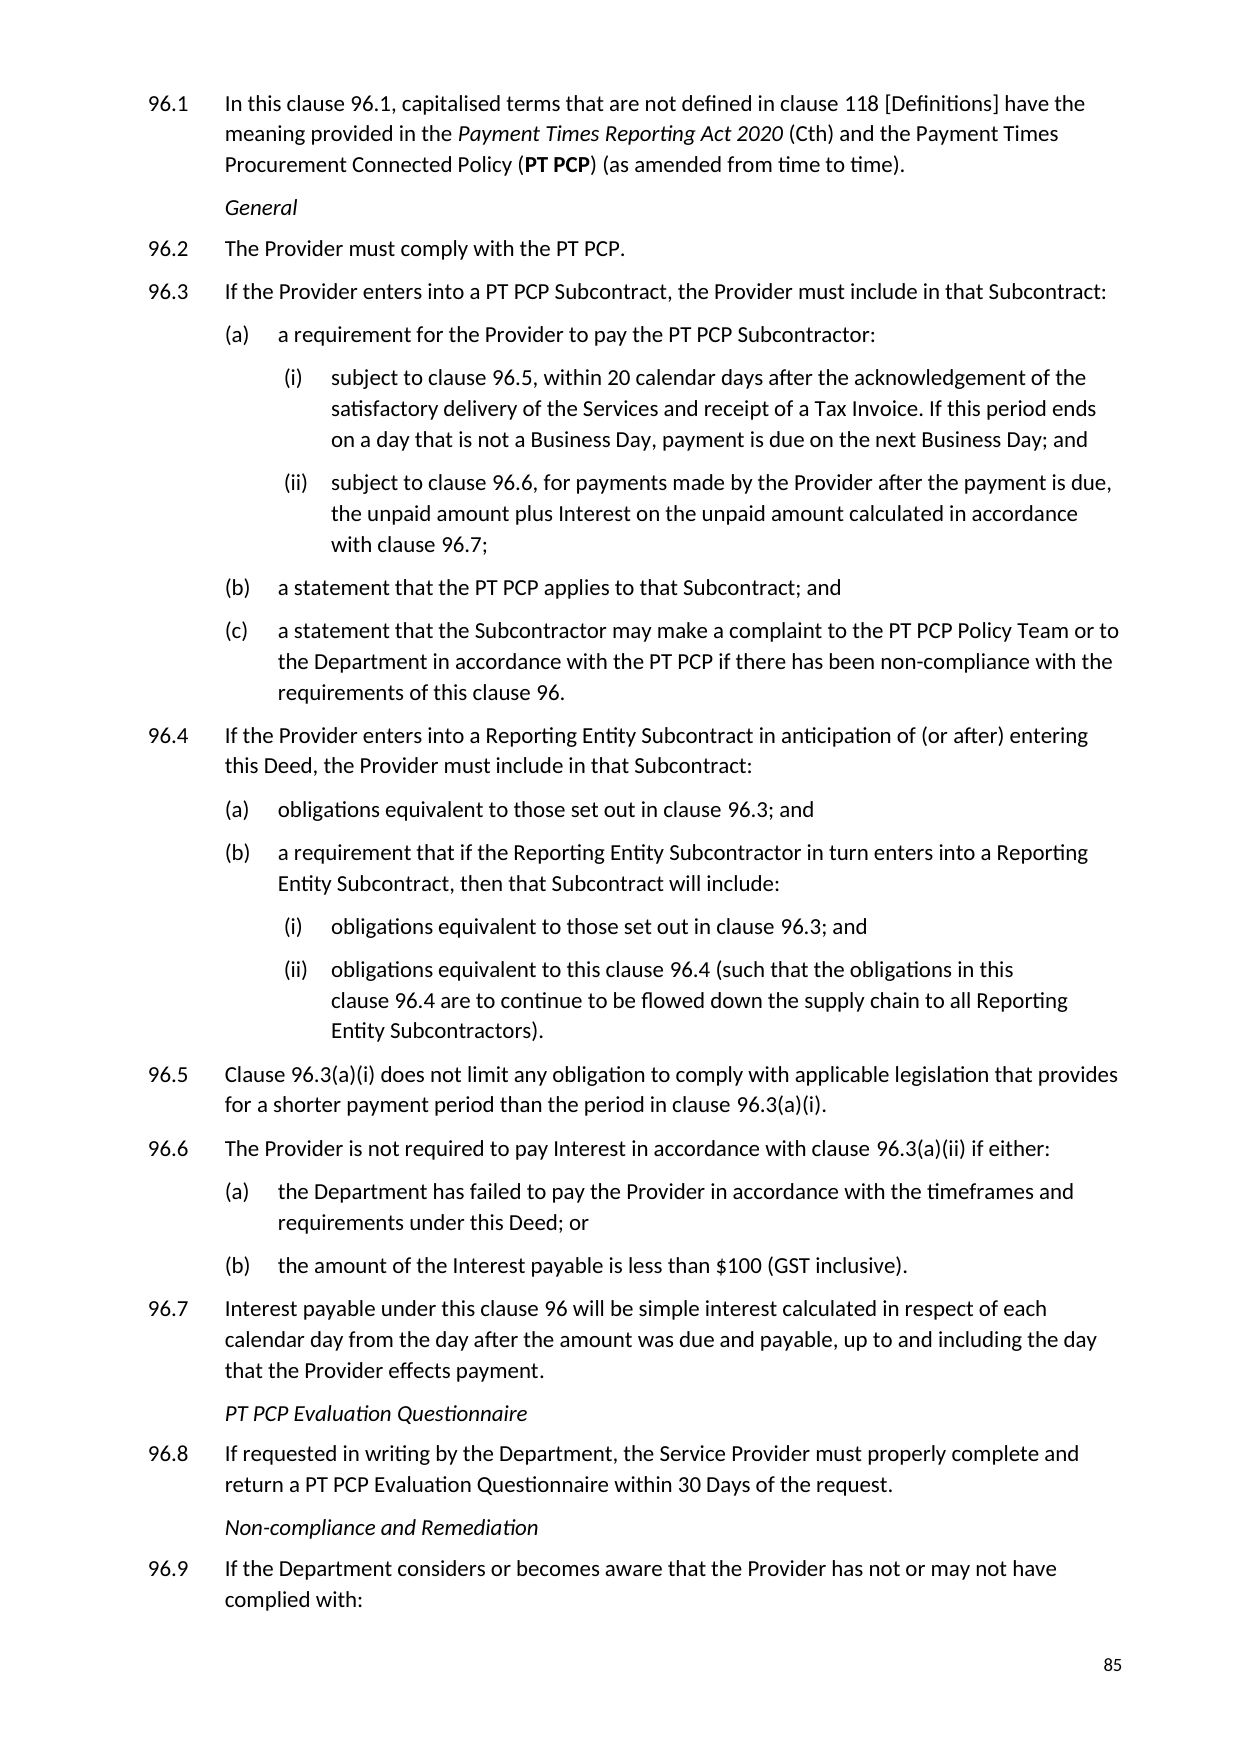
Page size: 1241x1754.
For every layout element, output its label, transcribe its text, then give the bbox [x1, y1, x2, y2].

text The Provider must comply with the PT PCP. [148, 234, 1122, 262]
text the Department has failed to pay the Provider in accordance with the timeframes and requirements under this Deed; or [224, 1177, 1122, 1236]
text a requirement for the Provider to pay the PT PCP Subcontractor: [224, 320, 1122, 348]
subtitle General [224, 193, 1122, 221]
text subject to clause 96.5, within 20 calendar days after the acknowledgement of the satisfactory delivery of the Services and receipt of a Tax Invoice. If this period ends on a day that is not a Business Day, payment is due on the next Business Day; and [283, 363, 1122, 453]
text Clause 96.3(a)(i) does not limit any obligation to comply with applicable legislation that provides for a shorter payment period than the period in clause 96.3(a)(i). [148, 1060, 1122, 1119]
text a statement that the PT PCP applies to that Subcontract; and [224, 573, 1122, 601]
text obligations equivalent to this clause 96.4 (such that the obligations in this clause 96.4 are to continue to be flowed down the supply chain to all Reporting Entity Subcontractors). [283, 955, 1122, 1045]
text In this clause 96.1, capitalised terms that are not defined in clause 118 [Definitions] have the meaning provided in the Payment Times Reporting Act 2020 (Cth) and the Payment Times Procurement Connected Policy (PT PCP) (as amended from time to time). [148, 89, 1122, 178]
text obligations equivalent to those set out in clause 96.3; and [283, 912, 1122, 940]
text a requirement that if the Reporting Entity Subcontractor in turn enters into a Reporting Entity Subcontract, then that Subcontract will include: [224, 838, 1122, 897]
text If the Provider enters into a PT PCP Subcontract, the Provider must include in that Subcontract: [148, 277, 1122, 305]
text The Provider is not required to pay Interest in accordance with clause 96.3(a)(ii) if either: [148, 1134, 1122, 1162]
text subject to clause 96.6, for payments made by the Provider after the payment is due, the unpaid amount plus Interest on the unpaid amount calculated in accordance with clause 96.7; [283, 468, 1122, 558]
subtitle PT PCP Evaluation Questionnaire [224, 1399, 1122, 1427]
text obligations equivalent to those set out in clause 96.3; and [224, 795, 1122, 823]
text If requested in writing by the Department, the Service Provider must properly complete and return a PT PCP Evaluation Questionnaire within 30 Days of the request. [148, 1439, 1122, 1498]
text a statement that the Subcontractor may make a complaint to the PT PCP Policy Team or to the Department in accordance with the PT PCP if there has been non-compliance with the requirements of this clause 96. [224, 616, 1122, 706]
text the amount of the Interest payable is less than $100 (GST inclusive). [224, 1251, 1122, 1279]
text If the Provider enters into a Reporting Entity Subcontract in anticipation of (or after) entering this Deed, the Provider must include in that Subcontract: [148, 721, 1122, 779]
text If the Department considers or becomes aware that the Provider has not or may not have complied with: [148, 1554, 1122, 1613]
subtitle Non-compliance and Remediation [224, 1513, 1122, 1541]
text Interest payable under this clause 96 will be simple interest calculated in respect of each calendar day from the day after the amount was due and payable, up to and including the day that the Provider effects payment. [148, 1294, 1122, 1384]
